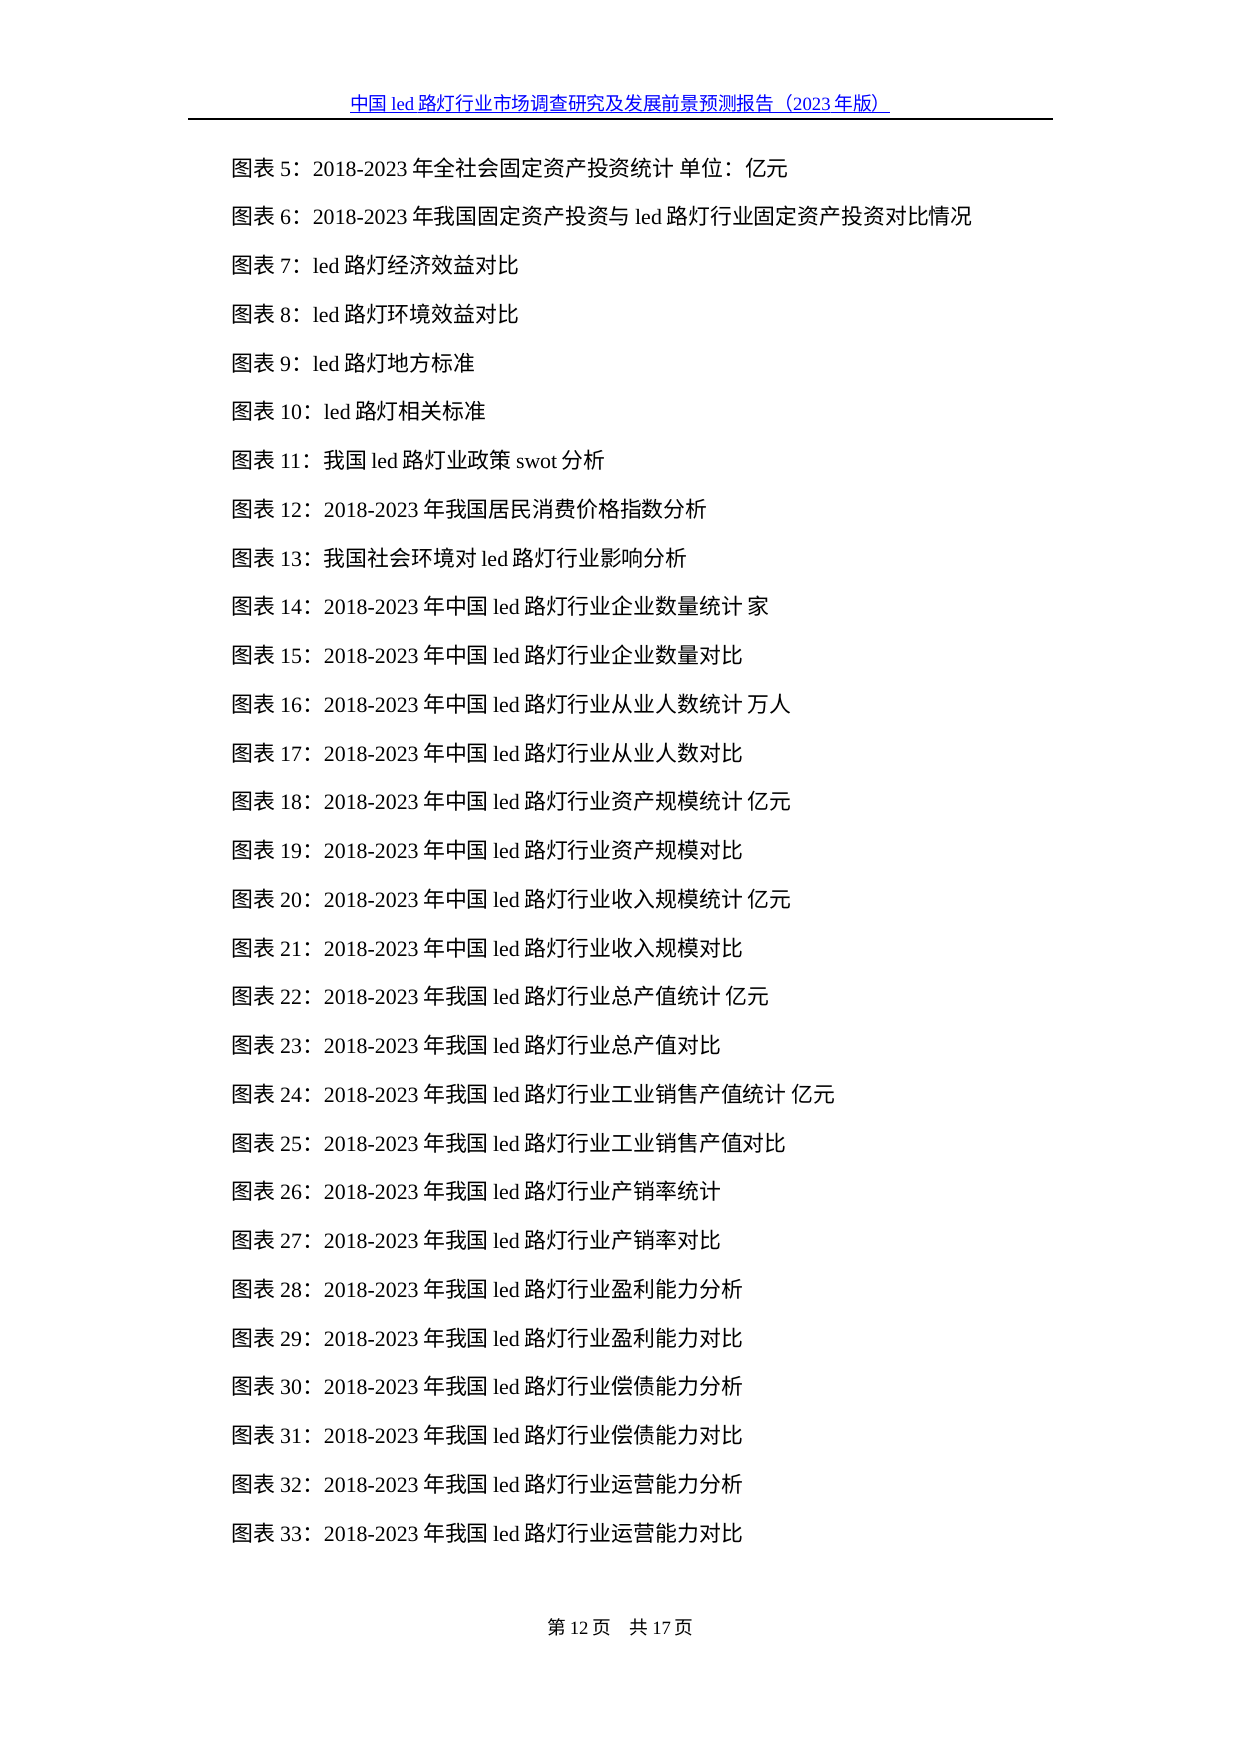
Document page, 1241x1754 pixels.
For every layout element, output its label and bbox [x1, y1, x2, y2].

text [187, 150, 1053, 1548]
